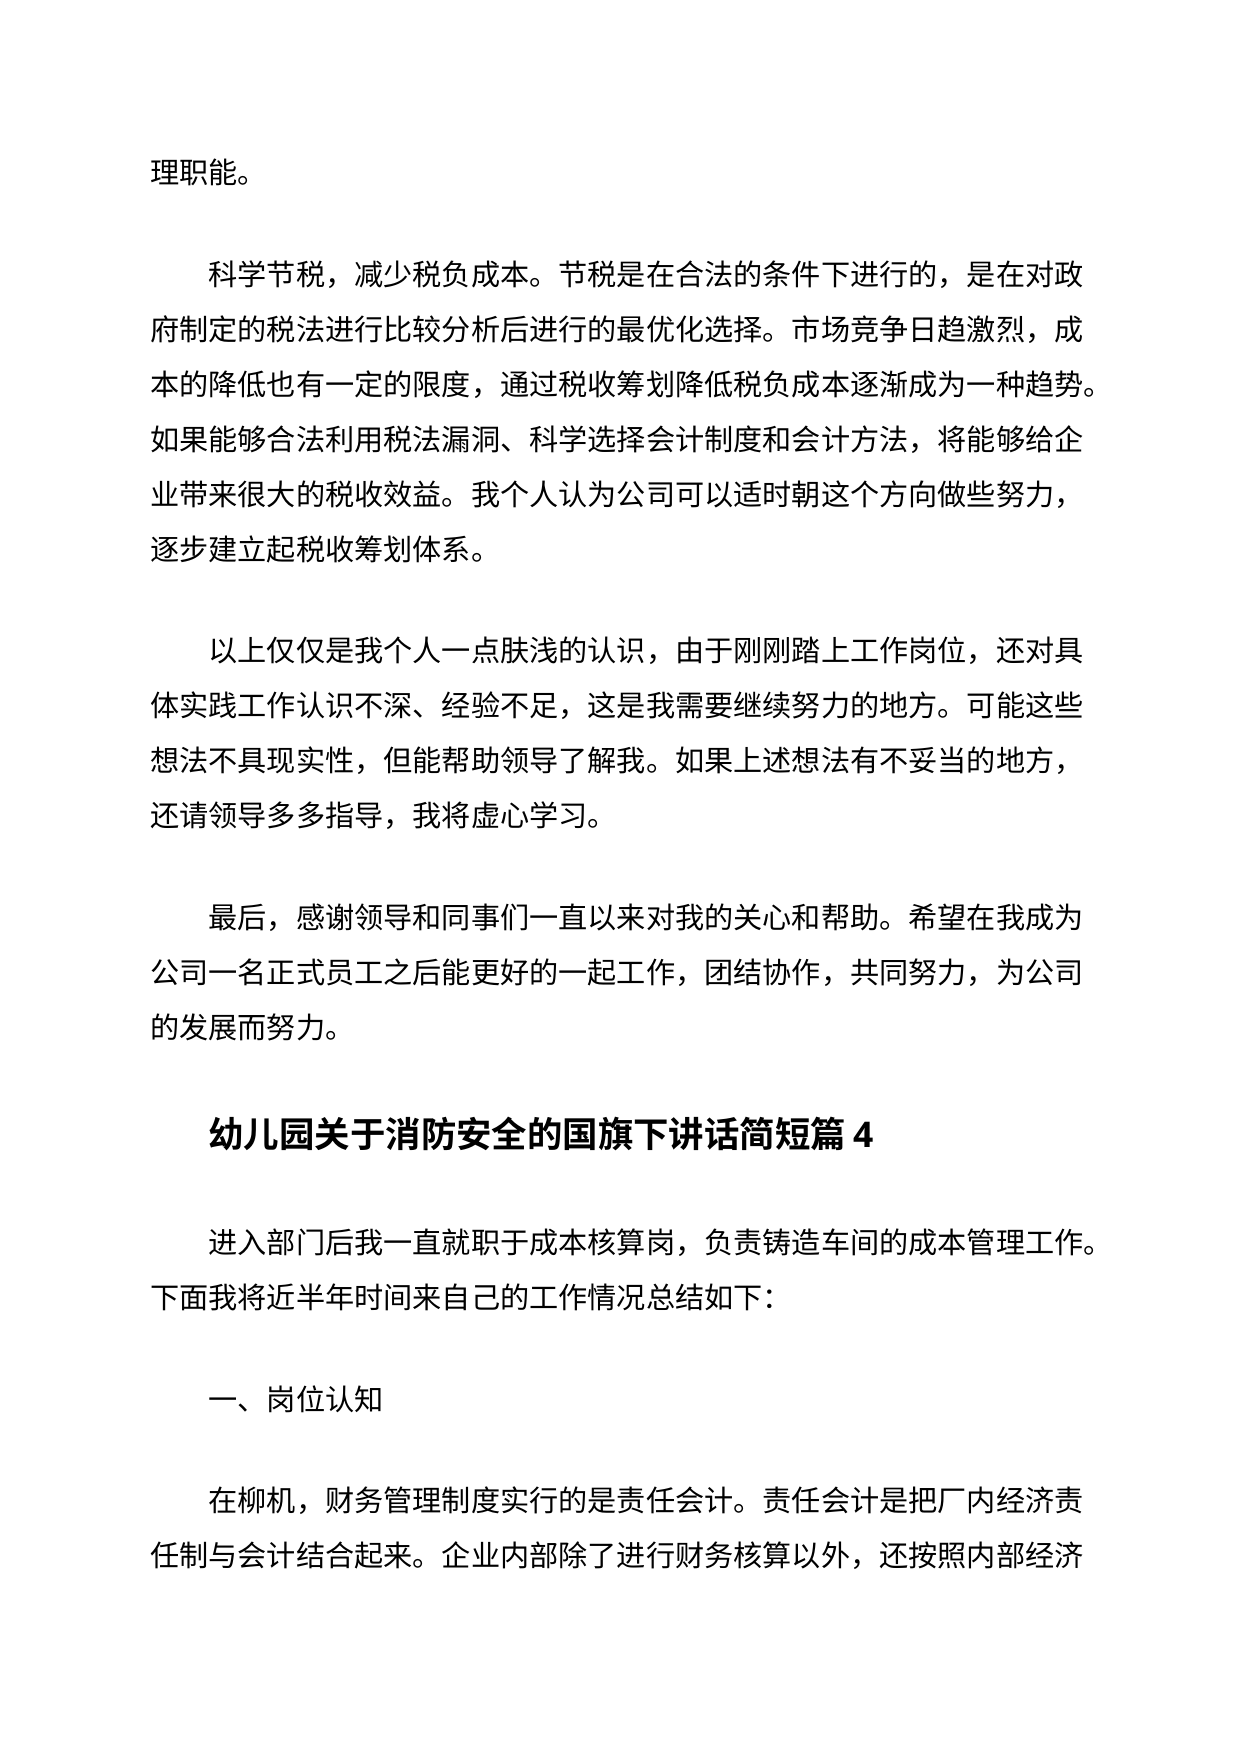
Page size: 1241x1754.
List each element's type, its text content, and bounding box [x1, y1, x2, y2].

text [150, 1478, 1090, 1575]
text 一、岗位认知 [150, 1376, 1090, 1418]
text 进入部门后我一直就职于成本核算岗，负责铸造车间的成本管理工作。下面我将近半年时间来自己的工作情况总结如下： [150, 1219, 1090, 1317]
text 幼儿园关于消防安全的国旗下讲话简短篇4 [150, 1106, 1090, 1157]
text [150, 150, 1090, 192]
text 科学节税，减少税负成本。节税是在合法的条件下进行的，是在对政府制定的税法进行比较分析后进行的最优化选择。市场竞争日趋激烈，成本的降低也有一定的限度，通过税收筹划降低税负成本逐渐成为一种趋势。如果能够合法利用税法漏洞、科学选择会计制度和会计方法，将能够给企业带来很大的税收效益。我个人认为公司可以适时朝这个方向做些努力，逐步建立起税收筹划体系。 [150, 252, 1090, 568]
text 最后，感谢领导和同事们一直以来对我的关心和帮助。希望在我成为公司一名正式员工之后能更好的一起工作，团结协作，共同努力，为公司的发展而努力。 [150, 894, 1090, 1047]
text 以上仅仅是我个人一点肤浅的认识，由于刚刚踏上工作岗位，还对具体实践工作认识不深、经验不足，这是我需要继续努力的地方。可能这些想法不具现实性，但能帮助领导了解我。如果上述想法有不妥当的地方，还请领导多多指导，我将虚心学习。 [150, 628, 1090, 835]
